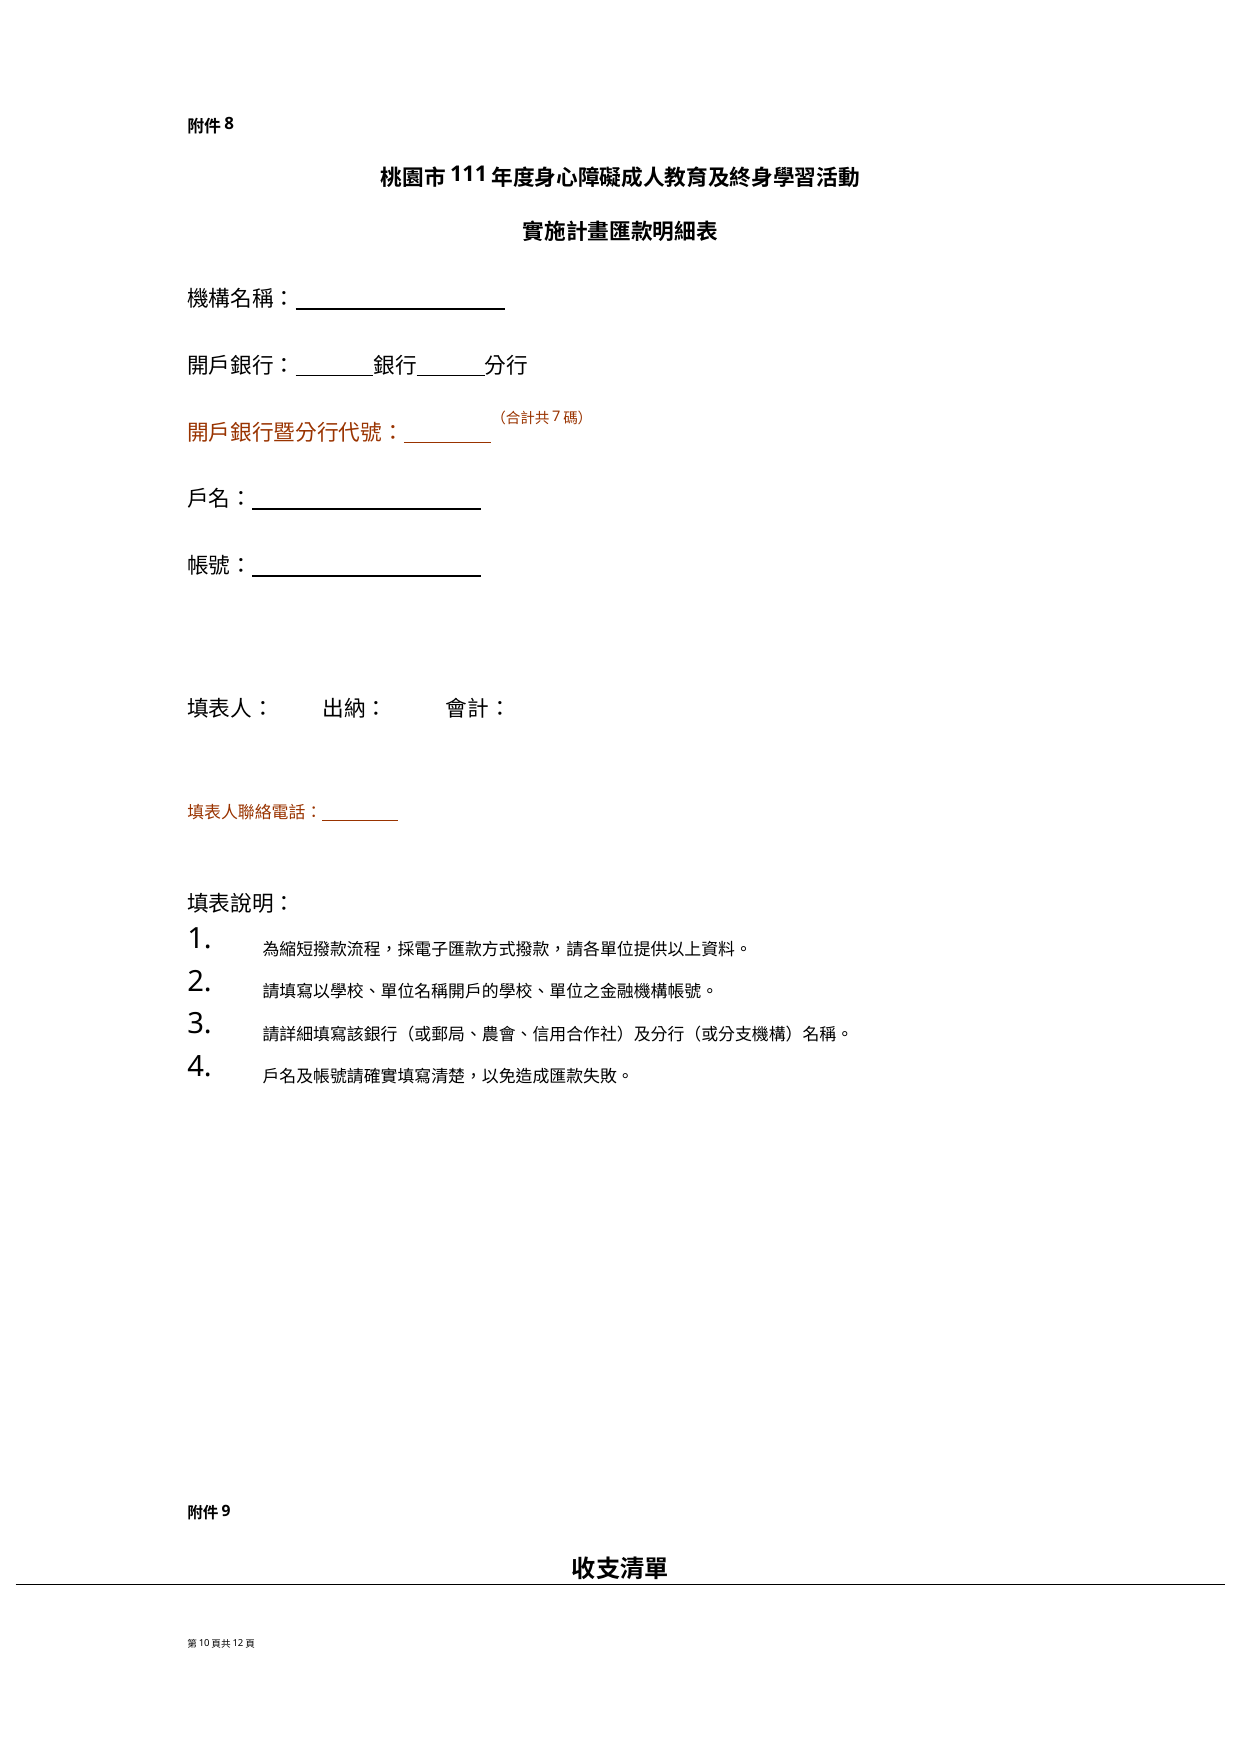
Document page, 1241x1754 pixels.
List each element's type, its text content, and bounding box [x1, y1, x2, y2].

text 戶名： [187, 458, 1053, 513]
list 為縮短撥款流程，採電子匯款方式撥款，請各單位提供以上資料。 [187, 918, 1053, 960]
list 請填寫以學校、單位名稱開戶的學校、單位之金融機構帳號。 [187, 960, 1053, 1002]
text 實施計畫匯款明細表 [187, 191, 1053, 246]
list 戶名及帳號請確實填寫清楚，以免造成匯款失敗。 [187, 1045, 1053, 1087]
text 附件9 [187, 1484, 1053, 1523]
text 填表說明： [187, 863, 1053, 918]
list 請詳細填寫該銀行（或郵局、農會、信用合作社）及分行（或分支機構）名稱。 [187, 1002, 1053, 1045]
text 帳號： [187, 525, 1053, 579]
text 開戶銀行： 銀行 分行 [187, 325, 1053, 379]
text 桃園市111年度身心障礙成人教育及終身學習活動 [187, 137, 1053, 191]
text 填表人聯絡電話： [187, 781, 1053, 824]
text 填表人： 出納： 會計： [187, 668, 1053, 722]
table_header 收支清單 [16, 1524, 1225, 1584]
text 開戶銀行暨分行代號： （合計共7碼） [187, 392, 1053, 446]
text 機構名稱： [187, 258, 1053, 312]
text 附件8 [187, 94, 1053, 137]
